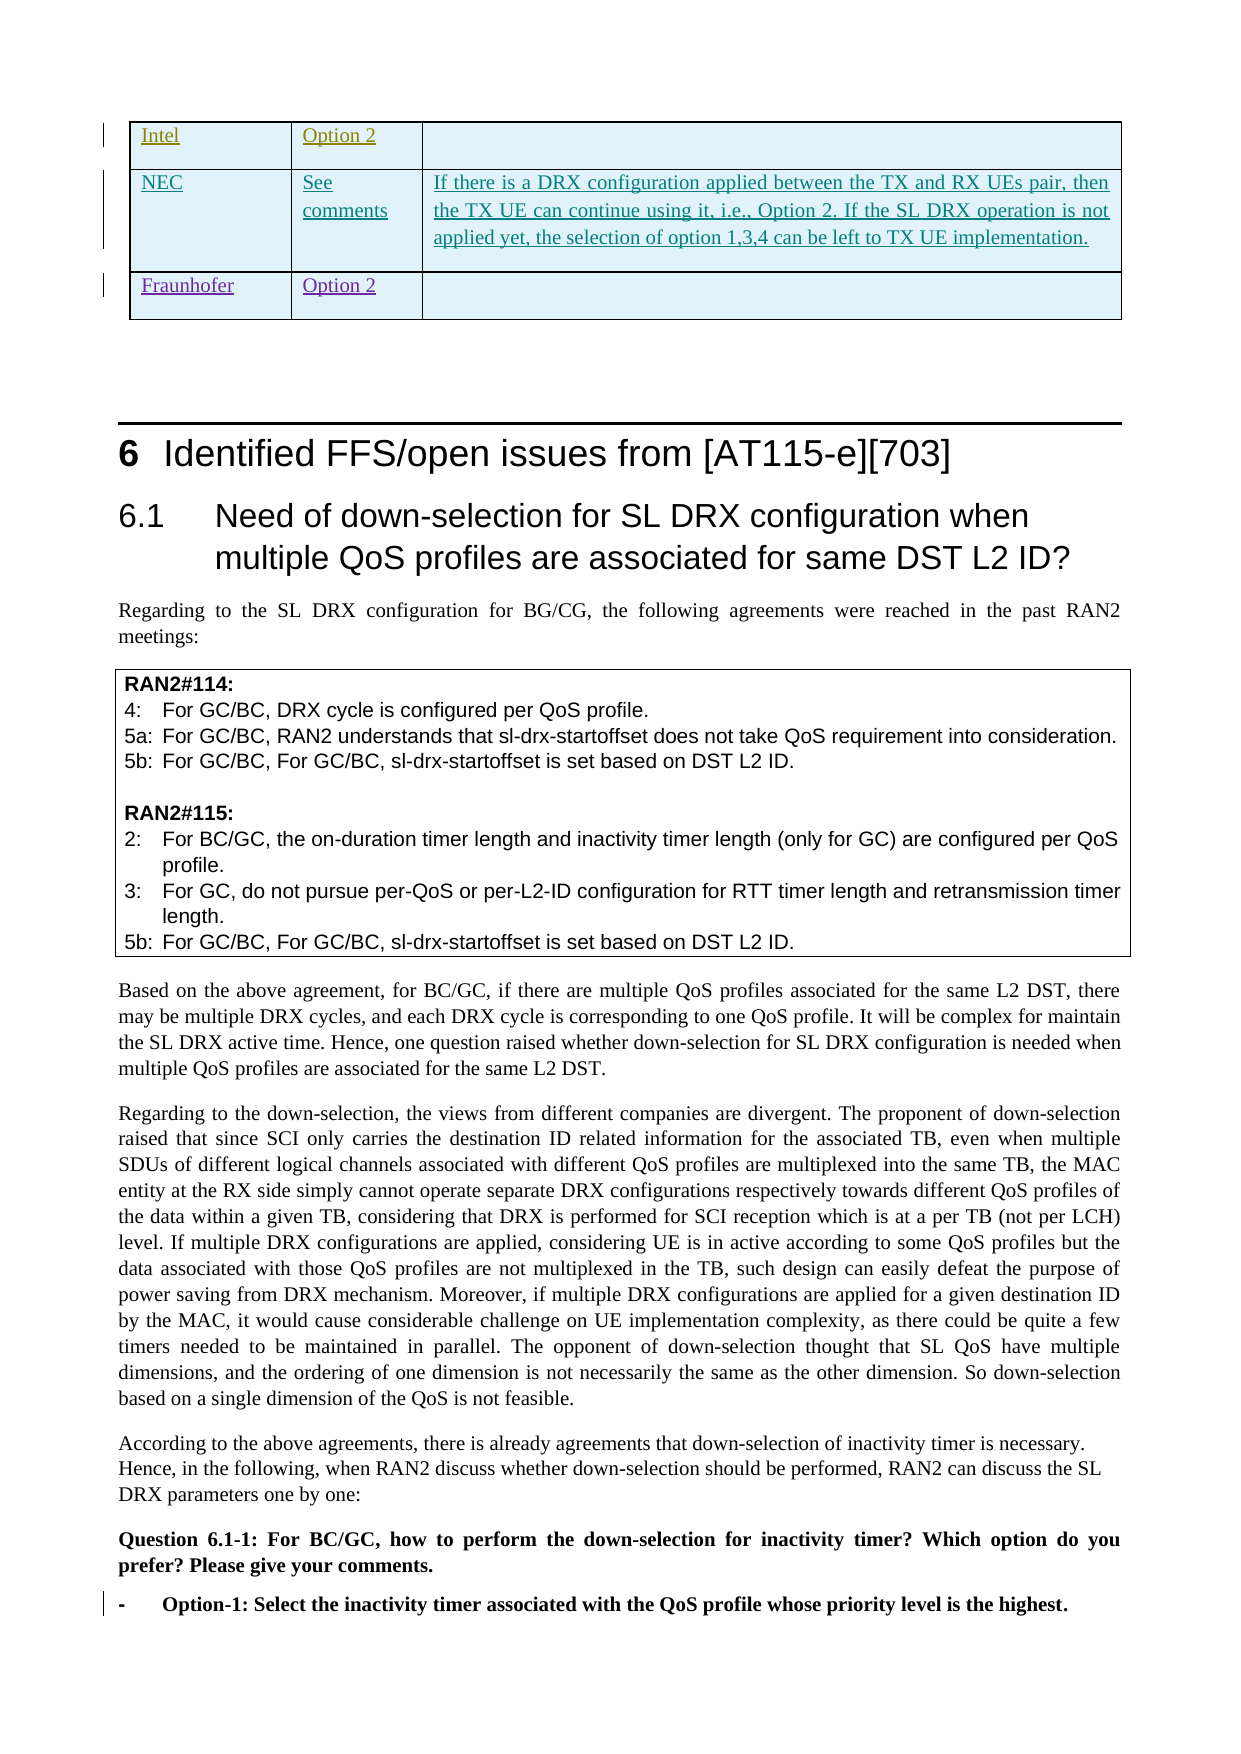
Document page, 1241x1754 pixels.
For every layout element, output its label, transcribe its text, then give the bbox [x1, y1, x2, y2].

text Question 6.1-1: For BC/GC, how to perform the down-selection for inactivity timer? Which option do you prefer? Please give your comments. [118, 1527, 1122, 1577]
text 4: For GC/BC, DRX cycle is configured per QoS profile. [116, 694, 1130, 720]
text Based on the above agreement, for BC/GC, if there are multiple QoS profiles associated for the same L2 DST, there may be multiple DRX cycles, and each DRX cycle is corresponding to one QoS profile. It will be complex for maintain the SL DRX active time. Hence, one question raised whether down-selection for SL DRX configuration is needed when multiple QoS profiles are associated for the same L2 DST. [118, 978, 1122, 1080]
text 5a: For GC/BC, RAN2 understands that sl-drx-startoffset does not take QoS requirement into consideration. [116, 720, 1130, 746]
text 5b: For GC/BC, For GC/BC, sl-drx-startoffset is set based on DST L2 ID. [116, 927, 1130, 956]
text RAN2#114: [116, 670, 1130, 694]
text 2: For BC/GC, the on-duration timer length and inactivity timer length (only for GC) are configured per QoS profile. [116, 824, 1130, 875]
text According to the above agreements, there is already agreements that down-selection of inactivity timer is necessary. Hence, in the following, when RAN2 discuss whether down-selection should be performed, RAN2 can discuss the SL DRX parameters one by one: [118, 1430, 1122, 1506]
text 3: For GC, do not pursue per-QoS or per-L2-ID configuration for RTT timer length and retransmission timer length. [116, 875, 1130, 927]
text 5b: For GC/BC, For GC/BC, sl-drx-startoffset is set based on DST L2 ID. [116, 746, 1130, 773]
text RAN2#115: [116, 798, 1130, 824]
subtitle Need of down-selection for SL DRX configuration when multiple QoS profiles are associated for same DST L2 ID? [118, 496, 1122, 576]
list Option-1: Select the inactivity timer associated with the QoS profile whose priority level is the highest. [118, 1591, 1122, 1616]
text Regarding to the SL DRX configuration for BG/CG, the following agreements were reached in the past RAN2 meetings: [118, 598, 1122, 648]
text Regarding to the down-selection, the views from different companies are divergent. The proponent of down-selection raised that since SCI only carries the destination ID related information for the associated TB, even when multiple SDUs of different logical channels associated with different QoS profiles are multiplexed into the same TB, the MAC entity at the RX side simply cannot operate separate DRX configurations respectively towards different QoS profiles of the data within a given TB, considering that DRX is performed for SCI reception which is at a per TB (not per LCH) level. If multiple DRX configurations are applied, considering UE is in active according to some QoS profiles but the data associated with those QoS profiles are not multiplexed in the TB, such design can easily defeat the purpose of power saving from DRX mechanism. Moreover, if multiple DRX configurations are applied for a given destination ID by the MAC, it would cause considerable challenge on UE implementation complexity, as there could be quite a few timers needed to be maintained in parallel. The opponent of down-selection thought that SL QoS have multiple dimensions, and the ordering of one dimension is not necessarily the same as the other dimension. So down-selection based on a single dimension of the QoS is not feasible. [118, 1100, 1122, 1410]
subtitle Identified FFS/open issues from [AT115-e][703] [118, 425, 1122, 474]
